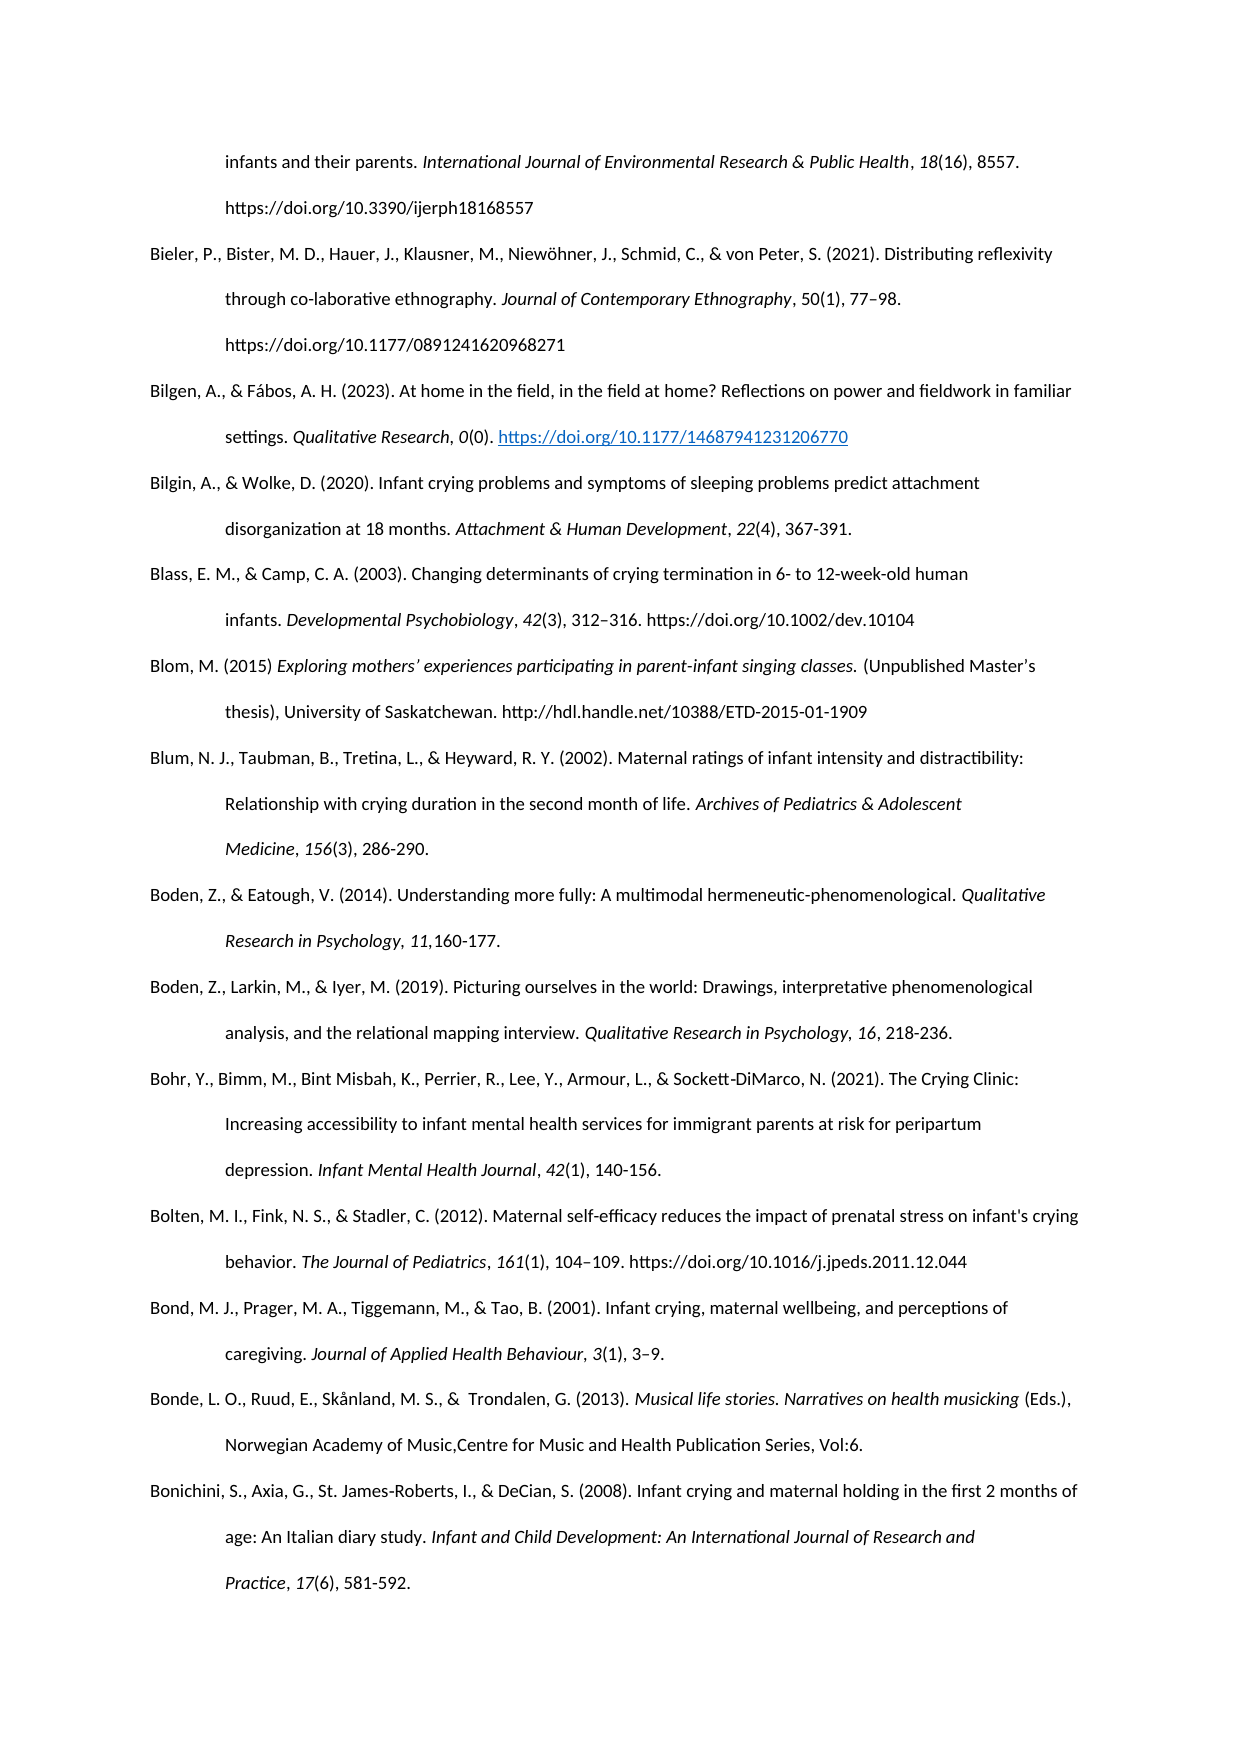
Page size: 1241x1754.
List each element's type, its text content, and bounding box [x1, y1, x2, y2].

text Norwegian Academy of Music,Centre for Music and Health Publication Series, Vol:6. [150, 1433, 1090, 1456]
text behavior. The Journal of Pediatrics, 161(1), 104–109. https://doi.org/10.1016/j.jpeds.2011.12.044 [150, 1250, 1090, 1273]
text Blum, N. J., Taubman, B., Tretina, L., & Heyward, R. Y. (2002). Maternal ratings of infant intensity and distractibility: [150, 746, 1090, 769]
text Research in Psychology, 11,160-177. [150, 929, 1090, 952]
text Practice, 17(6), 581-592. [150, 1571, 1090, 1594]
text infants. Developmental Psychobiology, 42(3), 312–316. https://doi.org/10.1002/dev.10104 [150, 608, 1090, 631]
text disorganization at 18 months. Attachment & Human Development, 22(4), 367-391. [150, 517, 1090, 539]
text Bilgin, A., & Wolke, D. (2020). Infant crying problems and symptoms of sleeping problems predict attachment [150, 471, 1090, 494]
text analysis, and the relational mapping interview. Qualitative Research in Psychology, 16, 218-236. [150, 1021, 1090, 1044]
text Relationship with crying duration in the second month of life. Archives of Pediatrics & Adolescent [150, 792, 1090, 814]
text Boden, Z., & Eatough, V. (2014). Understanding more fully: A multimodal hermeneutic-phenomenological. Qualitative [150, 883, 1090, 906]
text caregiving. Journal of Applied Health Behaviour, 3(1), 3–9. [150, 1342, 1090, 1364]
text Medicine, 156(3), 286-290. [150, 837, 1090, 860]
text Bohr, Y., Bimm, M., Bint Misbah, K., Perrier, R., Lee, Y., Armour, L., & Sockett‐DiMarco, N. (2021). The Crying Clinic: [150, 1067, 1090, 1089]
text Bilgen, A., & Fábos, A. H. (2023). At home in the field, in the field at home? Reflections on power and fieldwork in familiar [150, 379, 1090, 402]
text age: An Italian diary study. Infant and Child Development: An International Journal of Research and [150, 1525, 1090, 1548]
text depression. Infant Mental Health Journal, 42(1), 140-156. [150, 1158, 1090, 1181]
text through co-laborative ethnography. Journal of Contemporary Ethnography, 50(1), 77–98. [150, 287, 1090, 310]
text Blass, E. M., & Camp, C. A. (2003). Changing determinants of crying termination in 6- to 12-week-old human [150, 562, 1090, 585]
text Boden, Z., Larkin, M., & Iyer, M. (2019). Picturing ourselves in the world: Drawings, interpretative phenomenological [150, 975, 1090, 998]
text Bond, M. J., Prager, M. A., Tiggemann, M., & Tao, B. (2001). Infant crying, maternal wellbeing, and perceptions of [150, 1296, 1090, 1319]
text Bieler, P., Bister, M. D., Hauer, J., Klausner, M., Niewöhner, J., Schmid, C., & von Peter, S. (2021). Distributing reflexivity [150, 242, 1090, 264]
text thesis), University of Saskatchewan. http://hdl.handle.net/10388/ETD-2015-01-1909 [150, 700, 1090, 723]
text https://doi.org/10.1177/0891241620968271 [150, 333, 1090, 356]
text Bonichini, S., Axia, G., St. James‐Roberts, I., & DeCian, S. (2008). Infant crying and maternal holding in the first 2 months of [150, 1479, 1090, 1502]
text Blom, M. (2015) Exploring mothers’ experiences participating in parent-infant singing classes. (Unpublished Master’s [150, 654, 1090, 677]
text infants and their parents. International Journal of Environmental Research & Public Health, 18(16), 8557. [150, 150, 1090, 173]
text Bolten, M. I., Fink, N. S., & Stadler, C. (2012). Maternal self-efficacy reduces the impact of prenatal stress on infant's crying [150, 1204, 1090, 1227]
text https://doi.org/10.3390/ijerph18168557 [150, 196, 1090, 219]
text Increasing accessibility to infant mental health services for immigrant parents at risk for peripartum [150, 1112, 1090, 1135]
text Bonde, L. O., Ruud, E., Skånland, M. S., & Trondalen, G. (2013). Musical life stories. Narratives on health musicking (Eds.), [150, 1387, 1090, 1410]
text settings. Qualitative Research, 0(0). https://doi.org/10.1177/14687941231206770 [150, 425, 1090, 448]
